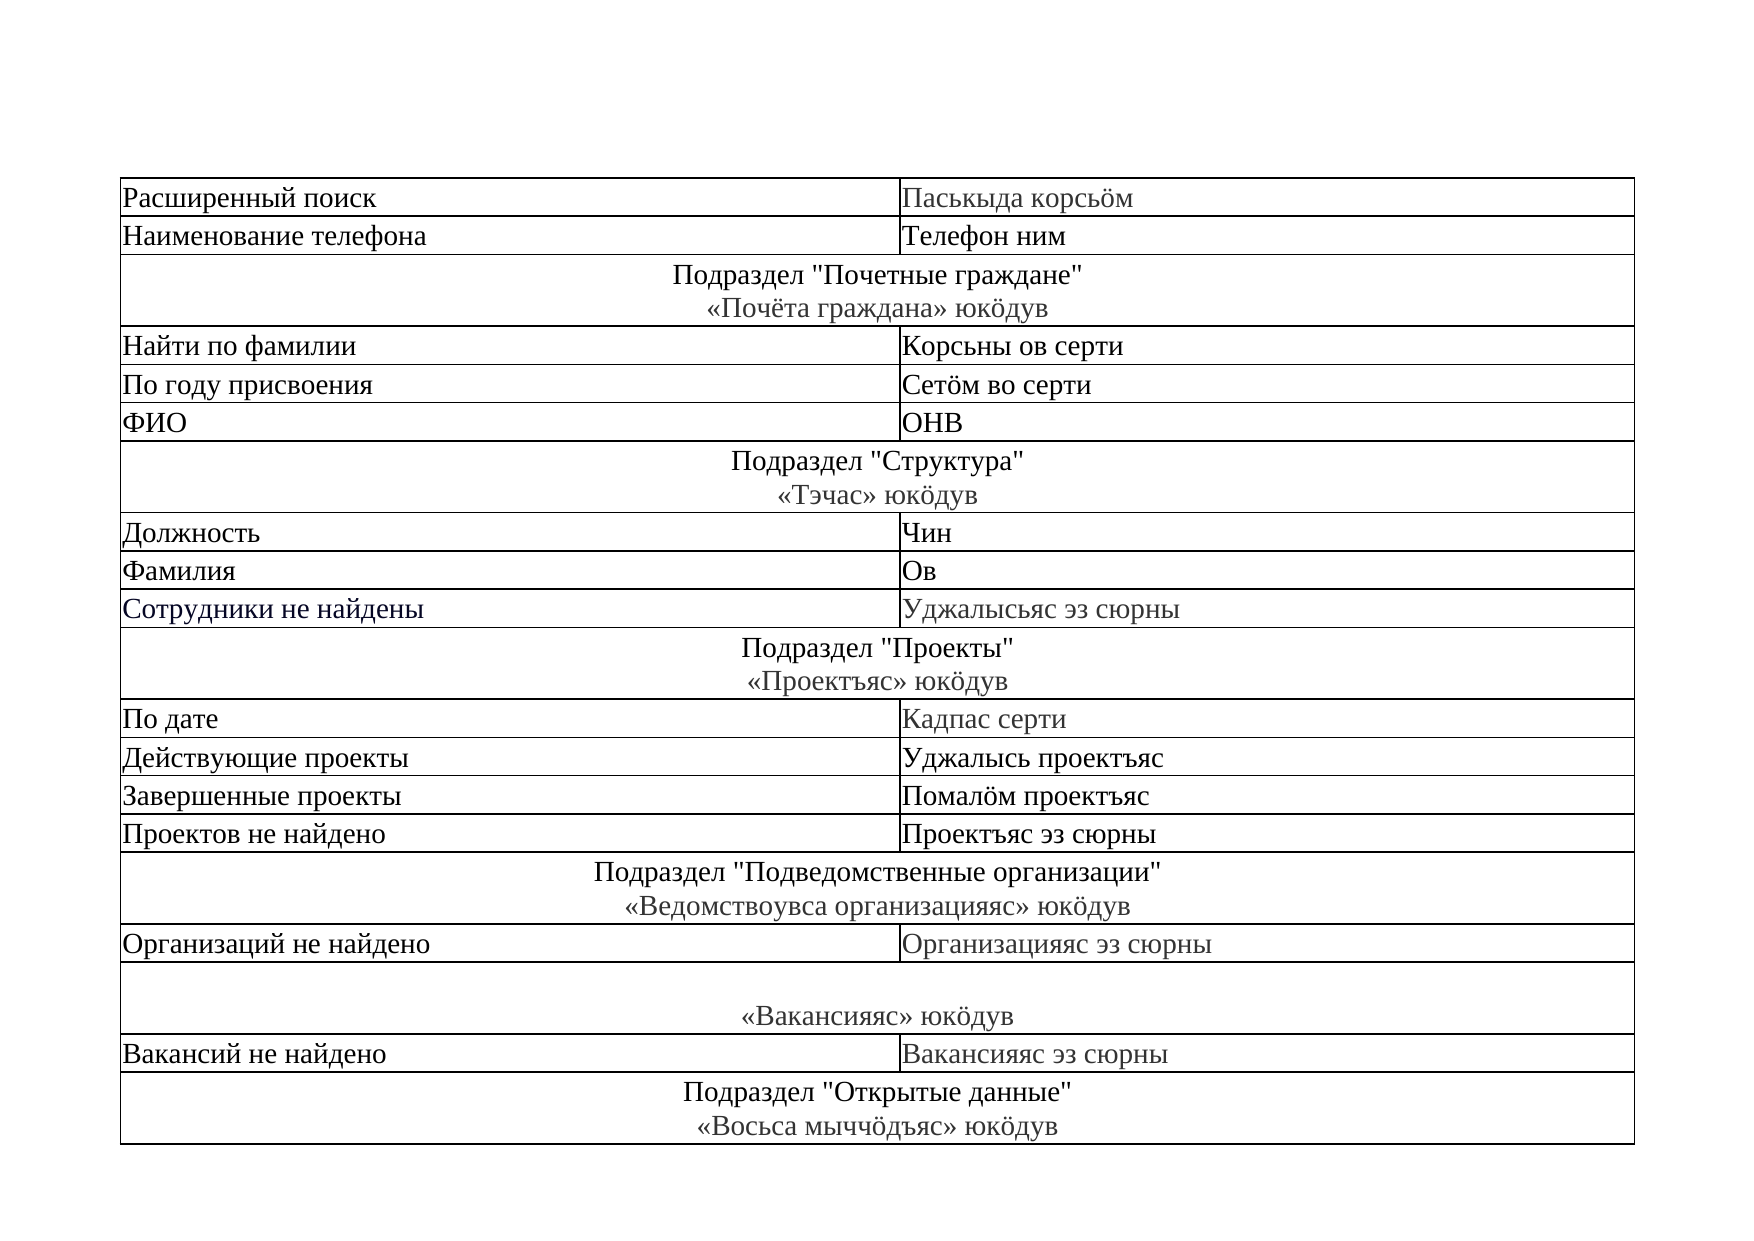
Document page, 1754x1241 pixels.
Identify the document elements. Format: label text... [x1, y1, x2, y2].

table_cell Подраздел "Почетные граждане" «Почёта граждана» юкӧдув [121, 255, 1634, 325]
table_cell Организаций не найдено [121, 925, 899, 961]
table_cell Организацияяс эз сюрны [901, 925, 1634, 961]
table_cell Уджалысьяс эз сюрны [901, 590, 1634, 627]
table_cell Паськыда корсьӧм [901, 179, 1634, 215]
table_cell Кадпас серти [901, 700, 1634, 737]
table_cell Должность [121, 513, 899, 550]
table_cell Фамилия [121, 552, 899, 588]
table_cell Корсьны ов серти [901, 327, 1634, 364]
table_cell Подраздел "Проекты" «Проектъяс» юкӧдув [121, 628, 1634, 698]
table_cell Сотрудники не найдены [121, 590, 899, 627]
table_cell Подраздел "Открытые данные" «Восьса мыччӧдъяс» юкӧдув [121, 1073, 1634, 1143]
table_cell Найти по фамилии [121, 327, 899, 364]
table_cell Ов [901, 552, 1634, 588]
table_cell По году присвоения [121, 365, 899, 402]
table_cell Уджалысь проектъяс [901, 738, 1634, 775]
table_cell Действующие проекты [121, 738, 899, 775]
table_cell Завершенные проекты [121, 776, 899, 813]
table_cell Сетӧм во серти [901, 365, 1634, 402]
table_cell Вакансий не найдено [121, 1035, 899, 1071]
table_cell Помалӧм проектъяс [901, 776, 1634, 813]
table_cell «Вакансияяс» юкӧдув [121, 963, 1634, 1033]
table_cell Проектъяс эз сюрны [901, 815, 1634, 851]
table_cell Проектов не найдено [121, 815, 899, 851]
table_cell Вакансияяс эз сюрны [901, 1035, 1634, 1071]
table_cell Подраздел "Структура" «Тэчас» юкӧдув [121, 442, 1634, 512]
table_cell Подраздел "Подведомственные организации" «Ведомствоувса организацияяс» юкӧдув [121, 853, 1634, 923]
table_cell Чин [901, 513, 1634, 550]
table_cell ОНВ [901, 403, 1634, 440]
table_cell Расширенный поиск [121, 179, 899, 215]
table_cell Наименование телефона [121, 217, 899, 254]
table_cell По дате [121, 700, 899, 737]
table_cell Телефон ним [901, 217, 1634, 254]
table_cell ФИО [121, 403, 899, 440]
